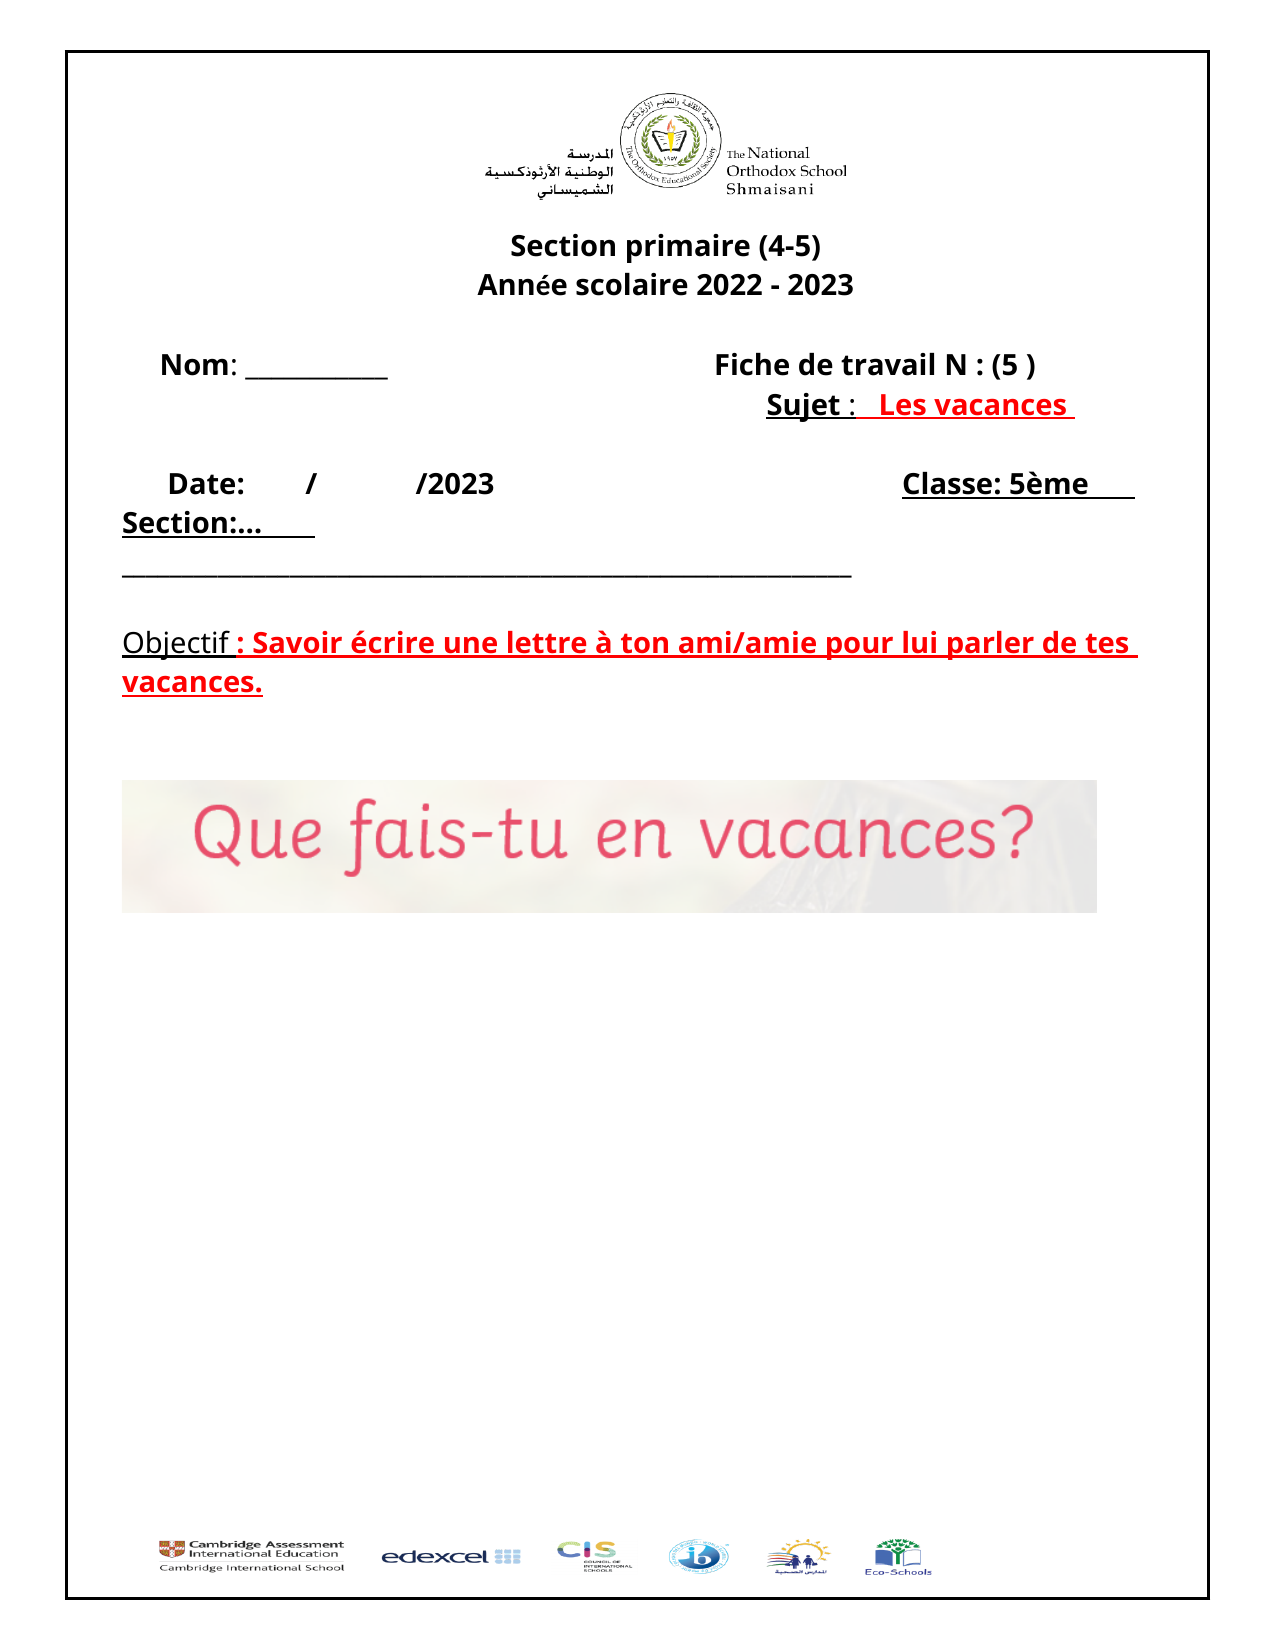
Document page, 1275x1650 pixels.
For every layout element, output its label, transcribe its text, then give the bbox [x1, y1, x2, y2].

text Date: / /2023 Classe: 5ème Section:… [122, 463, 1172, 542]
picture [121, 780, 1097, 913]
text Année scolaire 2022 - 2023 [159, 265, 1172, 304]
text Objectif : Savoir écrire une lettre à ton ami/amie pour lui parler de tes vacances. [122, 622, 1172, 701]
picture [485, 93, 847, 200]
picture [159, 1539, 932, 1575]
text Section primaire (4-5) [159, 225, 1172, 265]
text Nom: ___________ Fiche de travail N : (5 ) [159, 344, 1172, 384]
text _____________________________________________________________ [122, 542, 1172, 582]
text Sujet : Les vacances [159, 384, 1172, 423]
